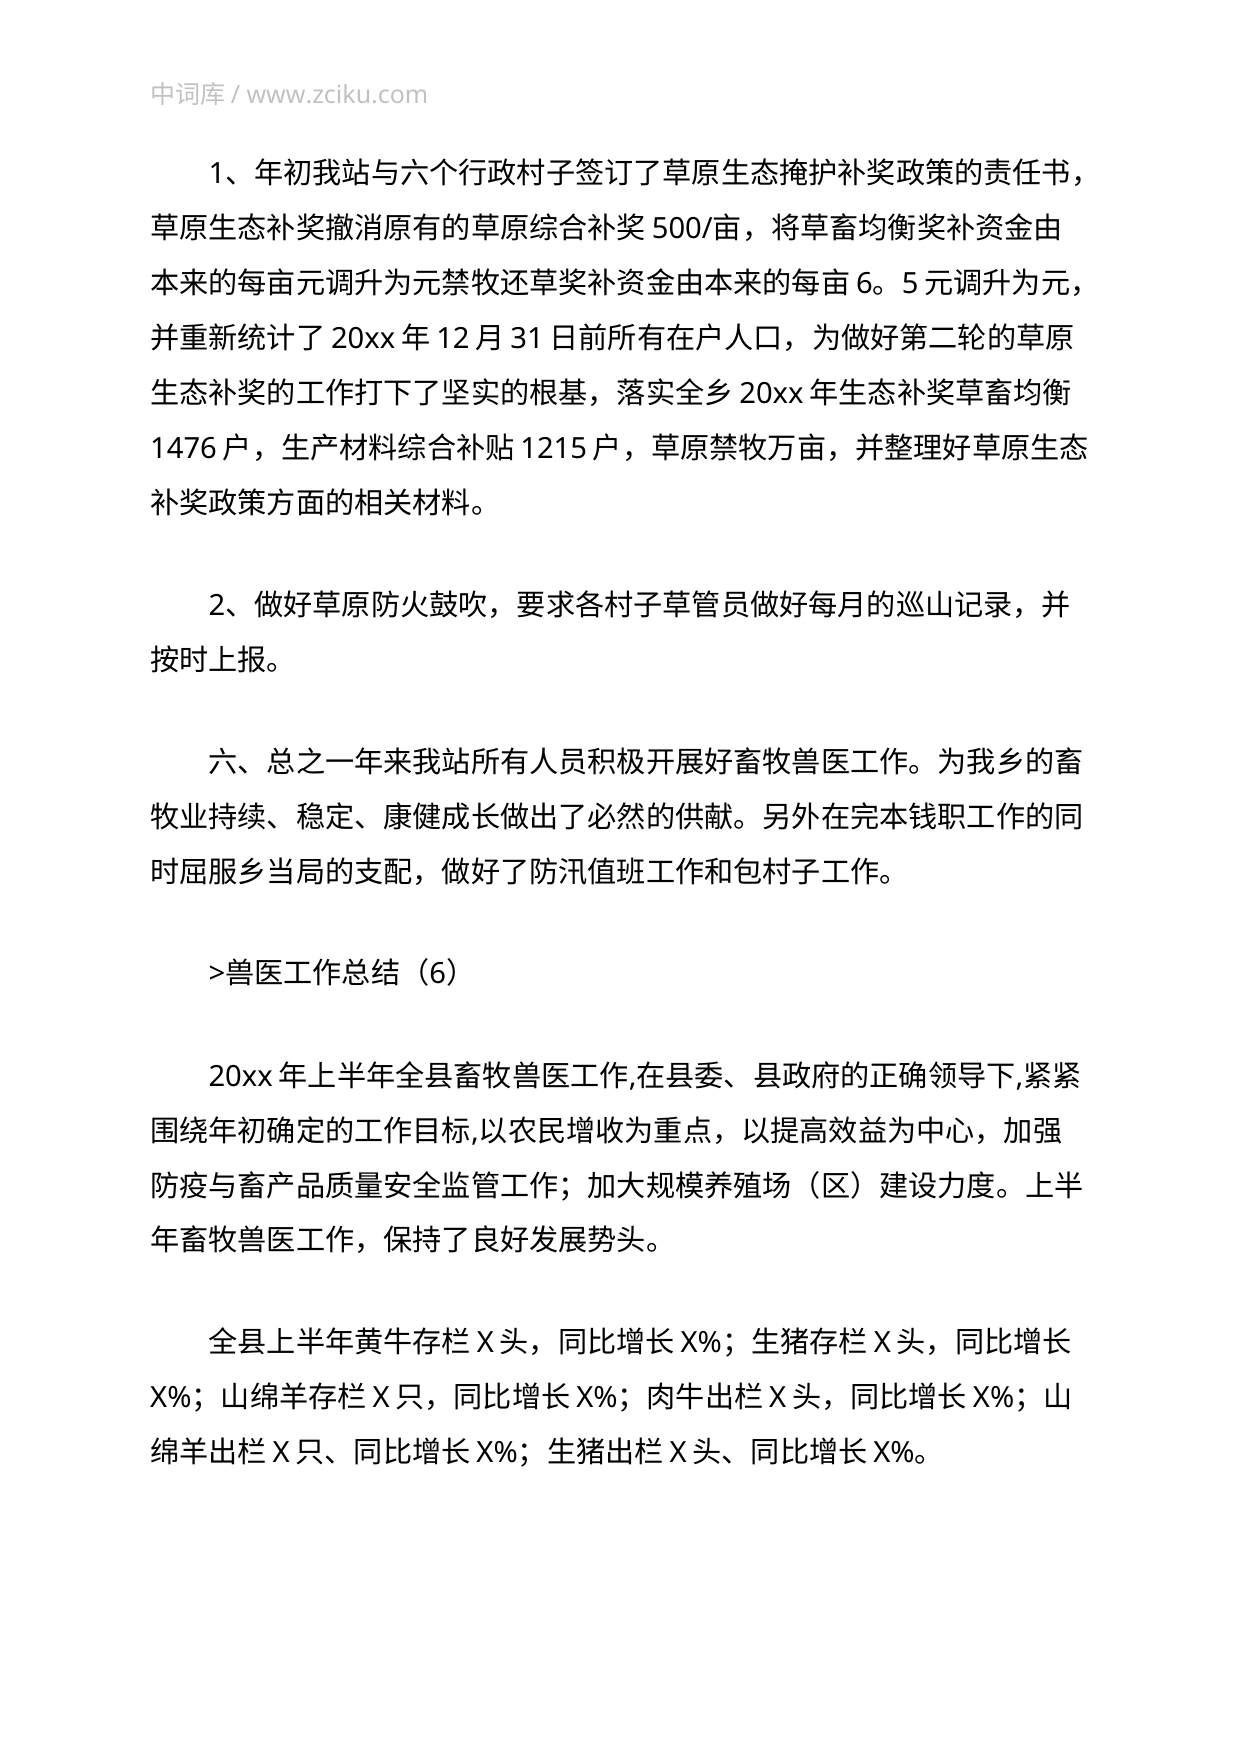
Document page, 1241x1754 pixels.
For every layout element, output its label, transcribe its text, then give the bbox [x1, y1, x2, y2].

text 六、总之一年来我站所有人员积极开展好畜牧兽医工作。为我乡的畜牧业持续、稳定、康健成长做出了必然的供献。另外在完本钱职工作的同时屈服乡当局的支配，做好了防汛值班工作和包村子工作。 [150, 738, 1090, 891]
text 1、年初我站与六个行政村子签订了草原生态掩护补奖政策的责任书，草原生态补奖撤消原有的草原综合补奖500/亩，将草畜均衡奖补资金由本来的每亩元调升为元禁牧还草奖补资金由本来的每亩6。5元调升为元，并重新统计了20xx年12月31日前所有在户人口，为做好第二轮的草原生态补奖的工作打下了坚实的根基，落实全乡20xx年生态补奖草畜均衡1476户，生产材料综合补贴1215户，草原禁牧万亩，并整理好草原生态补奖政策方面的相关材料。 [150, 150, 1090, 522]
text 2、做好草原防火鼓吹，要求各村子草管员做好每月的巡山记录，并按时上报。 [150, 582, 1090, 679]
text 全县上半年黄牛存栏X头，同比增长X%；生猪存栏X头，同比增长X%；山绵羊存栏X只，同比增长X%；肉牛出栏X头，同比增长X%；山绵羊出栏X只、同比增长X%；生猪出栏X头、同比增长X%。 [150, 1319, 1090, 1471]
text 20xx年上半年全县畜牧兽医工作,在县委、县政府的正确领导下,紧紧围绕年初确定的工作目标,以农民增收为重点，以提高效益为中心，加强防疫与畜产品质量安全监管工作；加大规模养殖场（区）建设力度。上半年畜牧兽医工作，保持了良好发展势头。 [150, 1052, 1090, 1259]
text >兽医工作总结（6） [150, 950, 1090, 992]
